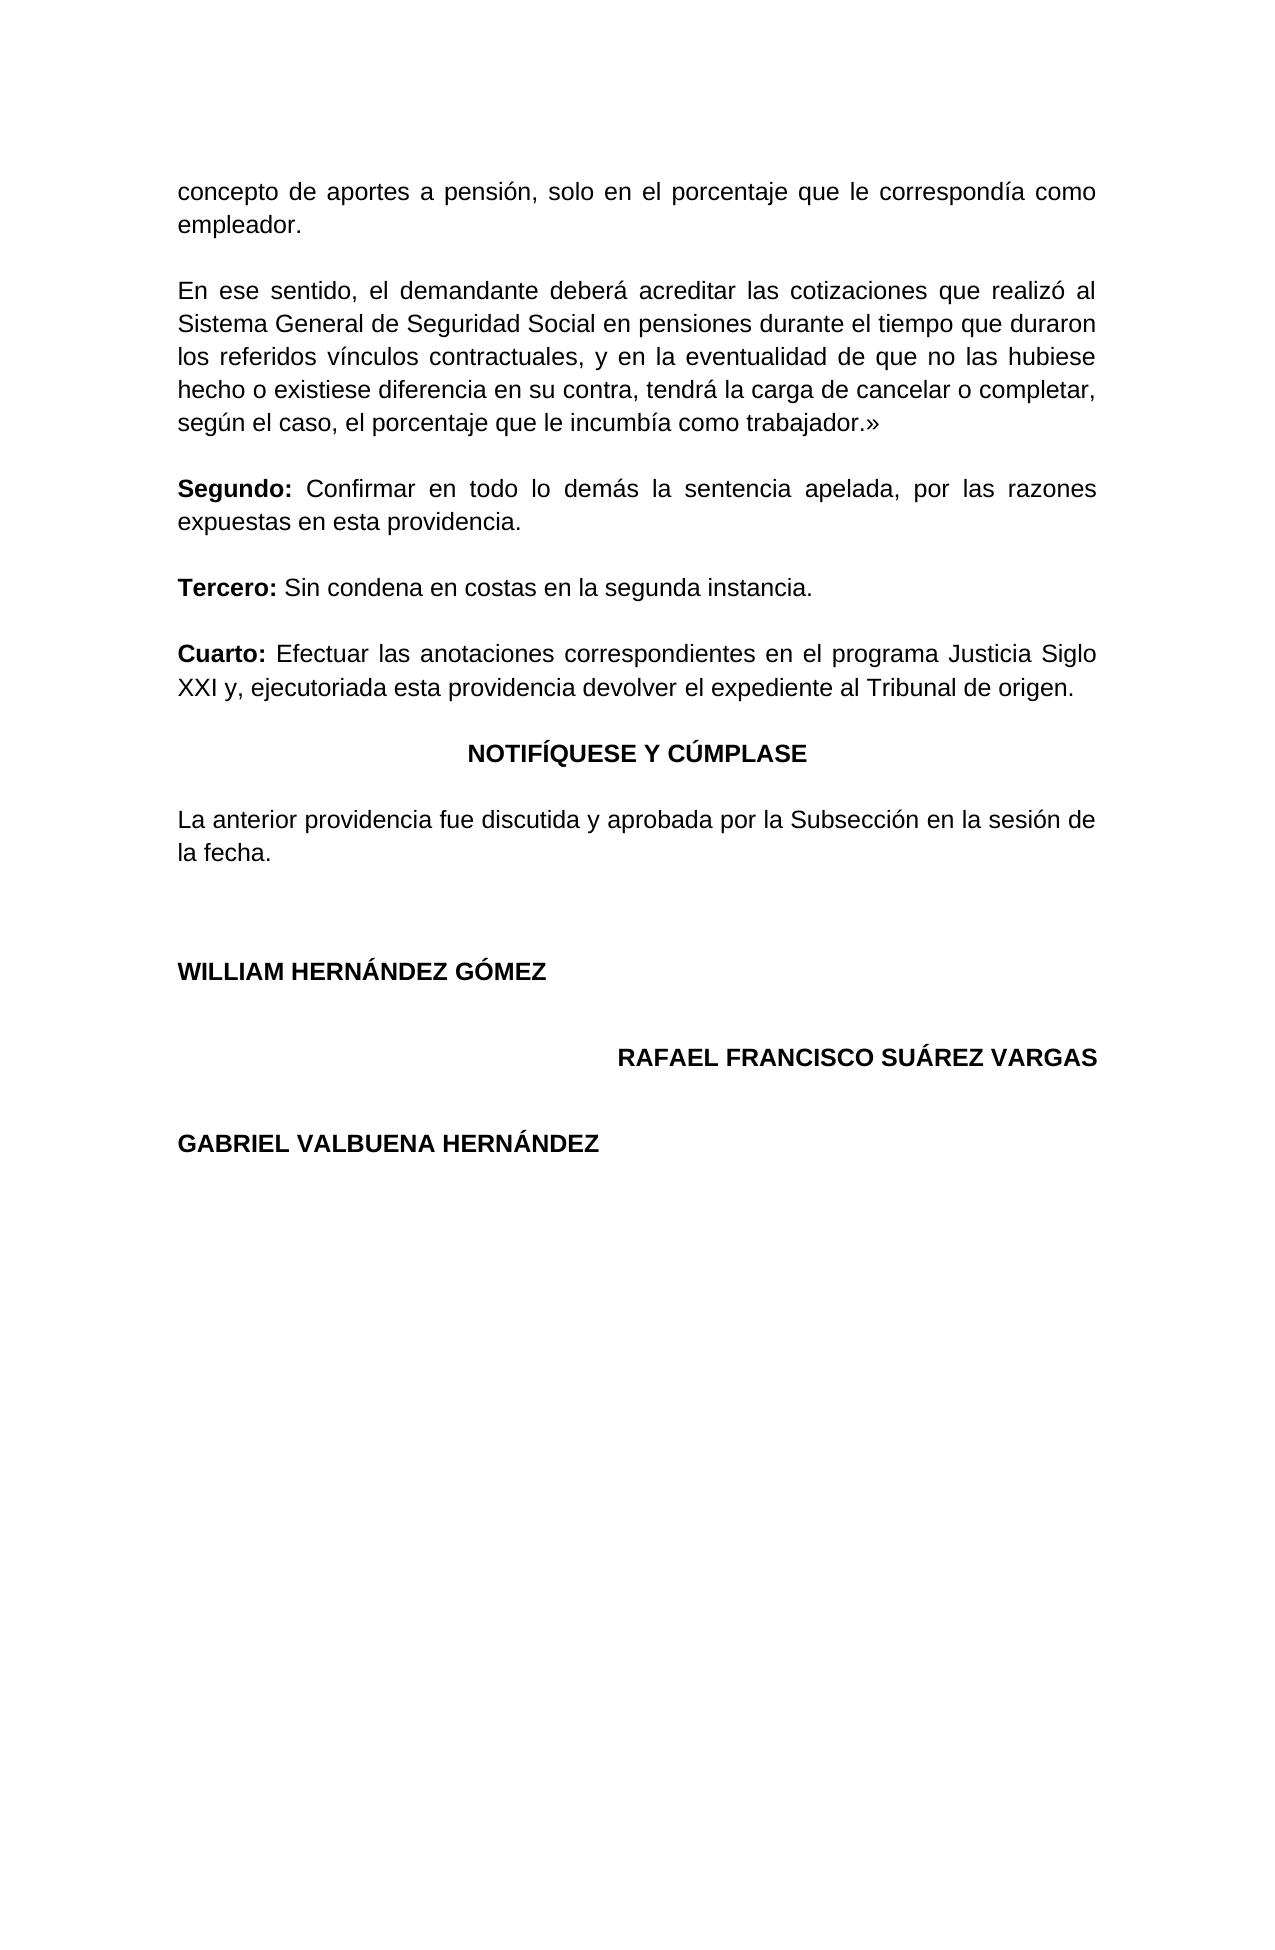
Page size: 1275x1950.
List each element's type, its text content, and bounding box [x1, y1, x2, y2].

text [177, 177, 1098, 239]
text Cuarto: Efectuar las anotaciones correspondientes en el programa Justicia Siglo XXI y, ejecutoriada esta providencia devolver el expediente al Tribunal de origen. [177, 668, 1098, 701]
text GABRIEL VALBUENA HERNÁNDEZ [177, 1129, 1098, 1158]
text RAFAEL FRANCISCO SUÁREZ VARGAS [177, 1043, 1098, 1072]
text Tercero: Sin condena en costas en la segunda instancia. [177, 573, 1098, 602]
text Segundo: Confirmar en todo lo demás la sentencia apelada, por las razones expuestas en esta providencia. [177, 474, 1098, 536]
text WILLIAM HERNÁNDEZ GÓMEZ [177, 957, 1098, 986]
text NOTIFÍQUESE Y CÚMPLASE [177, 738, 1098, 767]
text La anterior providencia fue discutida y aprobada por la Subsección en la sesión de la fecha. [177, 804, 1098, 866]
text En ese sentido, el demandante deberá acreditar las cotizaciones que realizó al Sistema General de Seguridad Social en pensiones durante el tiempo que duraron los referidos vínculos contractuales, y en la eventualidad de que no las hubiese hecho o existiese diferencia en su contra, tendrá la carga de cancelar o completar, según el caso, el porcentaje que le incumbía como trabajador.» [177, 276, 1098, 437]
